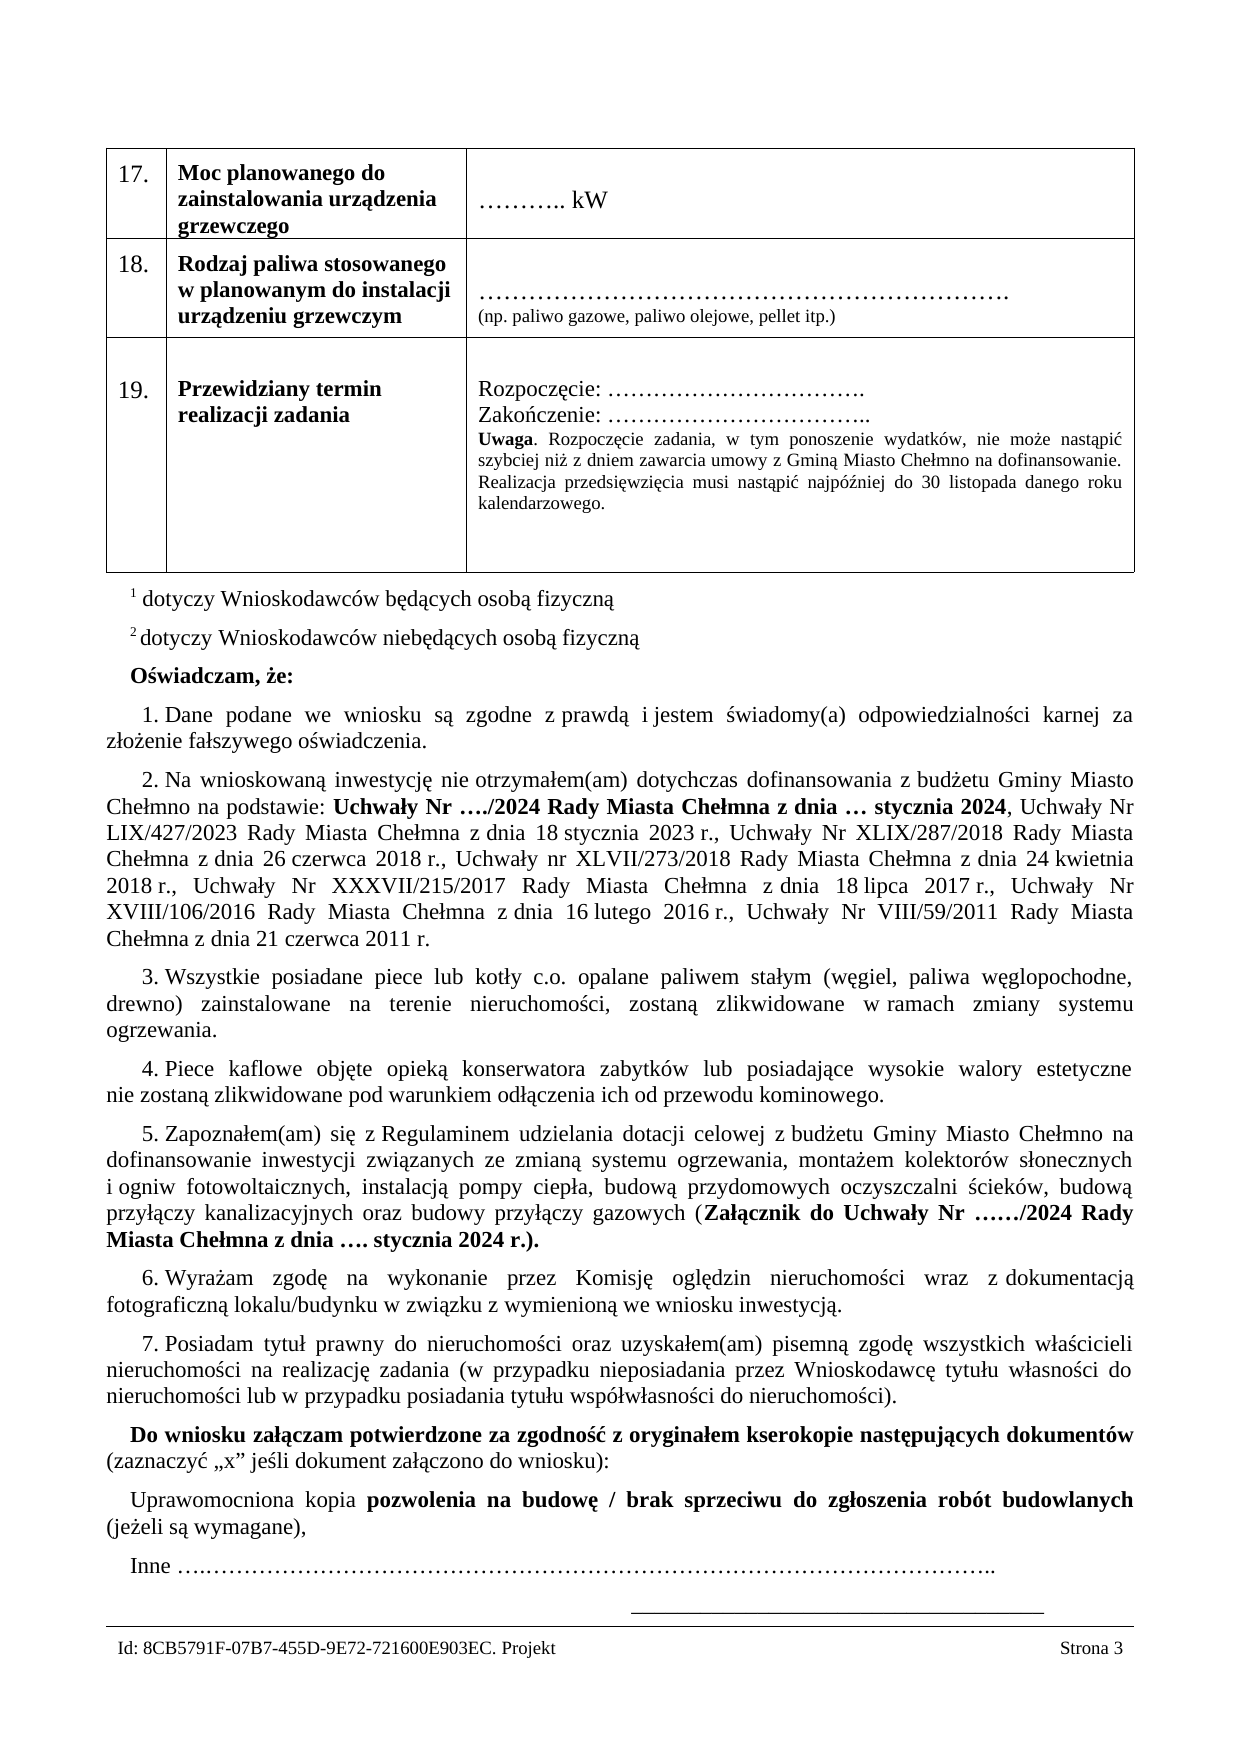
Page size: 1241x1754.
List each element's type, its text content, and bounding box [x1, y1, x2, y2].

table_cell Moc planowanego do zainstalowania urządzenia grzewczego [167, 149, 466, 238]
text 2. Na wnioskowaną inwestycję nie otrzymałem(am) dotychczas dofinansowania z budżetu Gminy Miasto Chełmno na podstawie: Uchwały Nr …./2024 Rady Miasta Chełmna z dnia … stycznia 2024, Uchwały Nr LIX/427/2023 Rady Miasta Chełmna z dnia 18 stycznia 2023 r., Uchwały Nr XLIX/287/2018 Rady Miasta Chełmna z dnia 26 czerwca 2018 r., Uchwały nr XLVII/273/2018 Rady Miasta Chełmna z dnia 24 kwietnia 2018 r., Uchwały Nr XXXVII/215/2017 Rady Miasta Chełmna z dnia 18 lipca 2017 r., Uchwały Nr XVIII/106/2016 Rady Miasta Chełmna z dnia 16 lutego 2016 r., Uchwały Nr VIII/59/2011 Rady Miasta Chełmna z dnia 21 czerwca 2011 r. [106, 766, 1134, 951]
text 5. Zapoznałem(am) się z Regulaminem udzielania dotacji celowej z budżetu Gminy Miasto Chełmno na dofinansowanie inwestycji związanych ze zmianą systemu ogrzewania, montażem kolektorów słonecznych i ogniw fotowoltaicznych, instalacją pompy ciepła, budową przydomowych oczyszczalni ścieków, budową przyłączy kanalizacyjnych oraz budowy przyłączy gazowych (Załącznik do Uchwały Nr ……/2024 Rady Miasta Chełmna z dnia …. stycznia 2024 r.). [106, 1120, 1134, 1252]
text 7. Posiadam tytuł prawny do nieruchomości oraz uzyskałem(am) pisemną zgodę wszystkich właścicieli nieruchomości na realizację zadania (w przypadku nieposiadania przez Wnioskodawcę tytułu własności do nieruchomości lub w przypadku posiadania tytułu współwłasności do nieruchomości). [106, 1330, 1134, 1409]
table_cell 17. [107, 149, 166, 238]
text 4. Piece kaflowe objęte opieką konserwatora zabytków lub posiadające wysokie walory estetyczne nie zostaną zlikwidowane pod warunkiem odłączenia ich od przewodu kominowego. [106, 1055, 1134, 1108]
table_cell ………………………………………………………. (np. paliwo gazowe, paliwo olejowe, pellet itp.) [467, 239, 1134, 337]
text 1 dotyczy Wnioskodawców będących osobą fizyczną [106, 585, 1134, 611]
text 3. Wszystkie posiadane piece lub kotły c.o. opalane paliwem stałym (węgiel, paliwa węglopochodne, drewno) zainstalowane na terenie nieruchomości, zostaną zlikwidowane w ramach zmiany systemu ogrzewania. [106, 963, 1134, 1042]
text Uprawomocniona kopia pozwolenia na budowę / brak sprzeciwu do zgłoszenia robót budowlanych (jeżeli są wymagane), [106, 1486, 1134, 1539]
text 6. Wyrażam zgodę na wykonanie przez Komisję oględzin nieruchomości wraz z dokumentacją fotograficzną lokalu/budynku w związku z wymienioną we wniosku inwestycją. [106, 1264, 1134, 1317]
text Do wniosku załączam potwierdzone za zgodność z oryginałem kserokopie następujących dokumentów (zaznaczyć „x” jeśli dokument załączono do wniosku): [106, 1421, 1134, 1474]
text ____________________________________ [106, 1591, 1134, 1617]
table_cell ……….. kW [467, 149, 1134, 238]
table_cell Przewidziany termin realizacji zadania [167, 338, 466, 572]
text Oświadczam, że: [106, 662, 1134, 689]
text Inne ….………………………………………………………………………………………….. [106, 1552, 1134, 1578]
table_cell 18. [107, 239, 166, 337]
table_cell Rodzaj paliwa stosowanego w planowanym do instalacji urządzeniu grzewczym [167, 239, 466, 337]
table_cell Rozpoczęcie: ……………………………. Zakończenie: …………………………….. Uwaga. Rozpoczęcie zadania, w tym ponoszenie wydatków, nie może nastąpić szybciej niż z dniem zawarcia umowy z Gminą Miasto Chełmno na dofinansowanie. Realizacja przedsięwzięcia musi nastąpić najpóźniej do 30 listopada danego roku kalendarzowego. [467, 338, 1134, 572]
text 1. Dane podane we wniosku są zgodne z prawdą i jestem świadomy(a) odpowiedzialności karnej za złożenie fałszywego oświadczenia. [106, 701, 1134, 754]
table_cell 19. [107, 338, 166, 572]
text 2 dotyczy Wnioskodawców niebędących osobą fizyczną [106, 623, 1134, 650]
